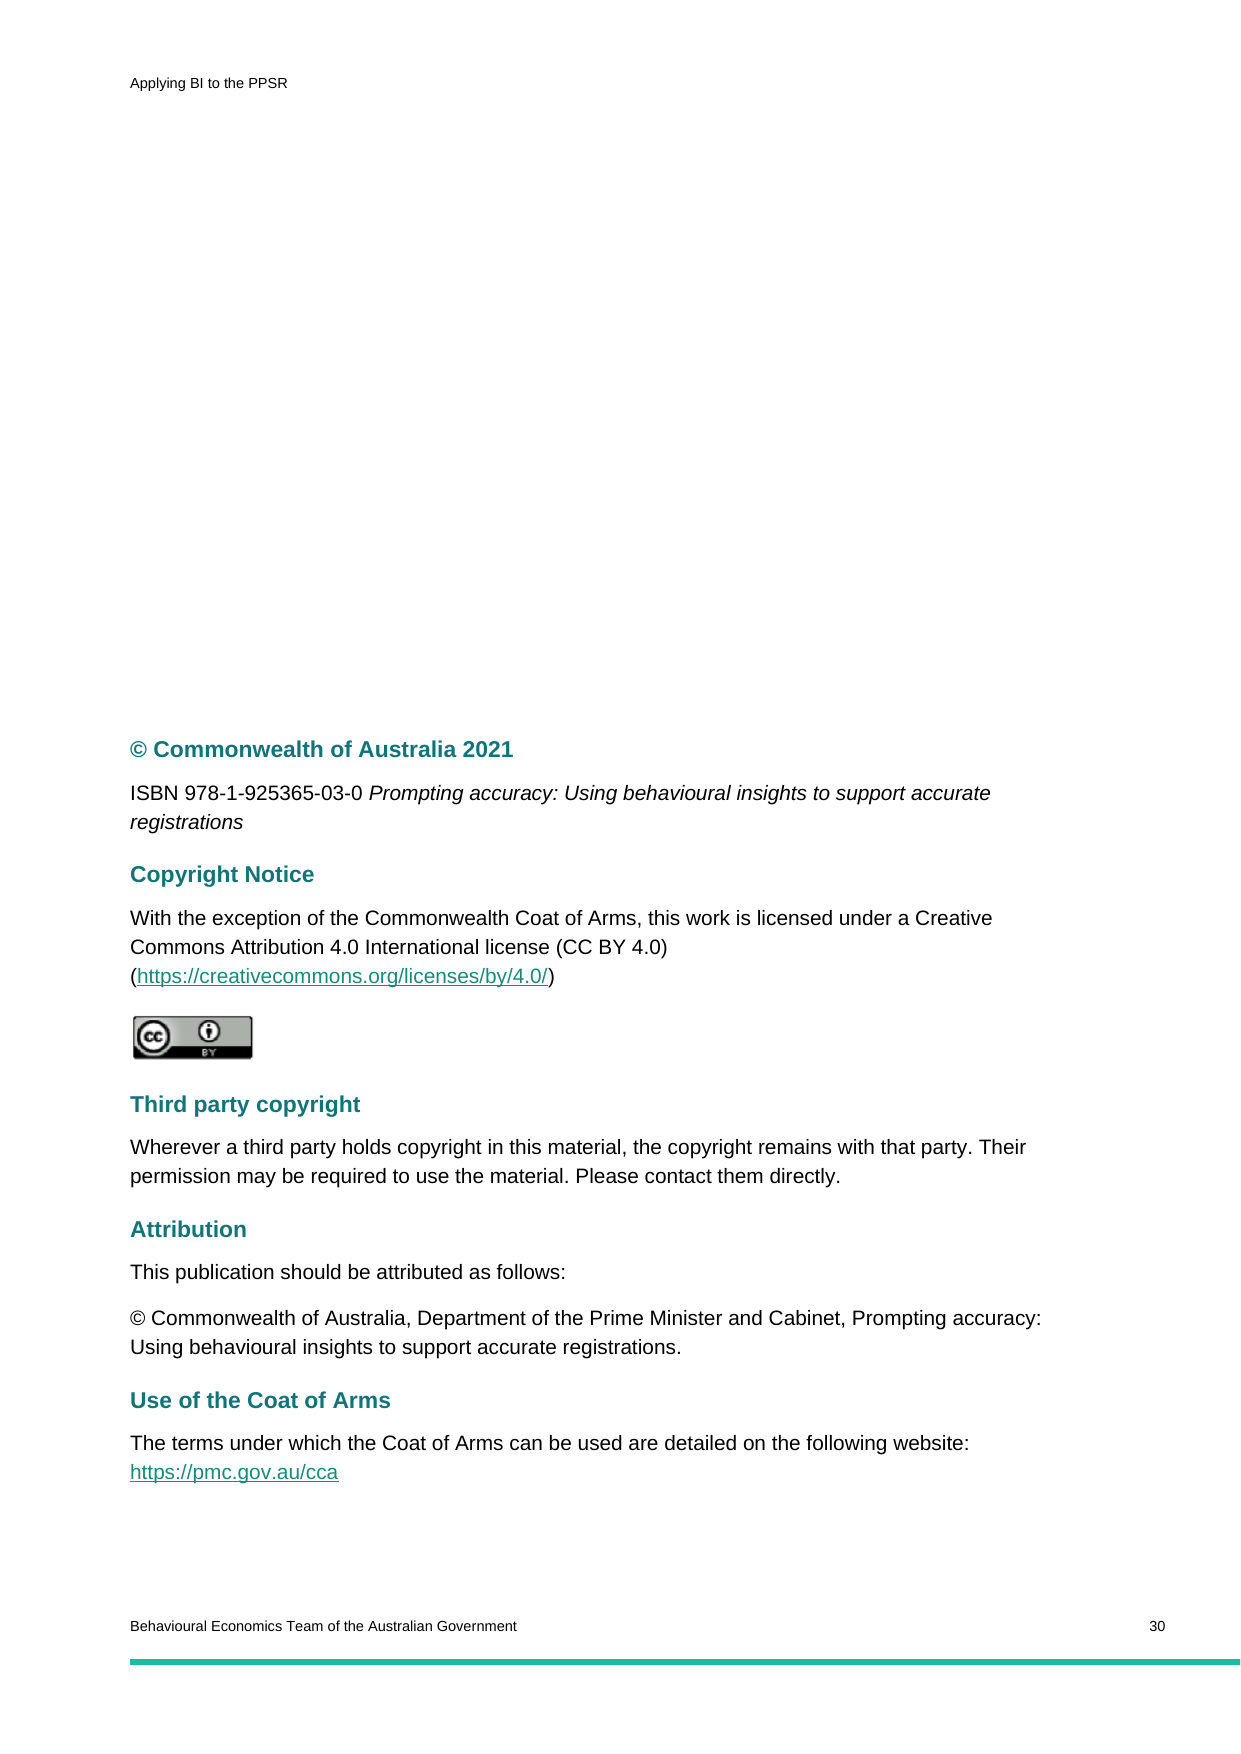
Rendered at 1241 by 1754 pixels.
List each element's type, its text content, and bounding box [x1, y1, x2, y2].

text With the exception of the Commonwealth Coat of Arms, this work is licensed under a Creative Commons Attribution 4.0 International license (CC BY 4.0) (https://creativecommons.org/licenses/by/4.0/) [130, 900, 1078, 988]
text This publication should be attributed as follows: [130, 1255, 1078, 1284]
text Attribution [130, 1213, 1078, 1242]
text Use of the Coat of Arms [130, 1384, 1078, 1413]
picture [129, 1012, 257, 1064]
text Third party copyright [130, 1088, 1078, 1117]
text © Commonwealth of Australia 2021 [130, 733, 1078, 763]
text ISBN 978-1-925365-03-0 Prompting accuracy: Using behavioural insights to support accurate registrations [130, 775, 1078, 833]
text The terms under which the Coat of Arms can be used are detailed on the following website: https://pmc.gov.au/cca [130, 1426, 1078, 1484]
text Copyright Notice [130, 858, 1078, 888]
text © Commonwealth of Australia, Department of the Prime Minister and Cabinet, Prompting accuracy: Using behavioural insights to support accurate registrations. [130, 1301, 1078, 1359]
text Wherever a third party holds copyright in this material, the copyright remains with that party. Their permission may be required to use the material. Please contact them directly. [130, 1130, 1078, 1188]
